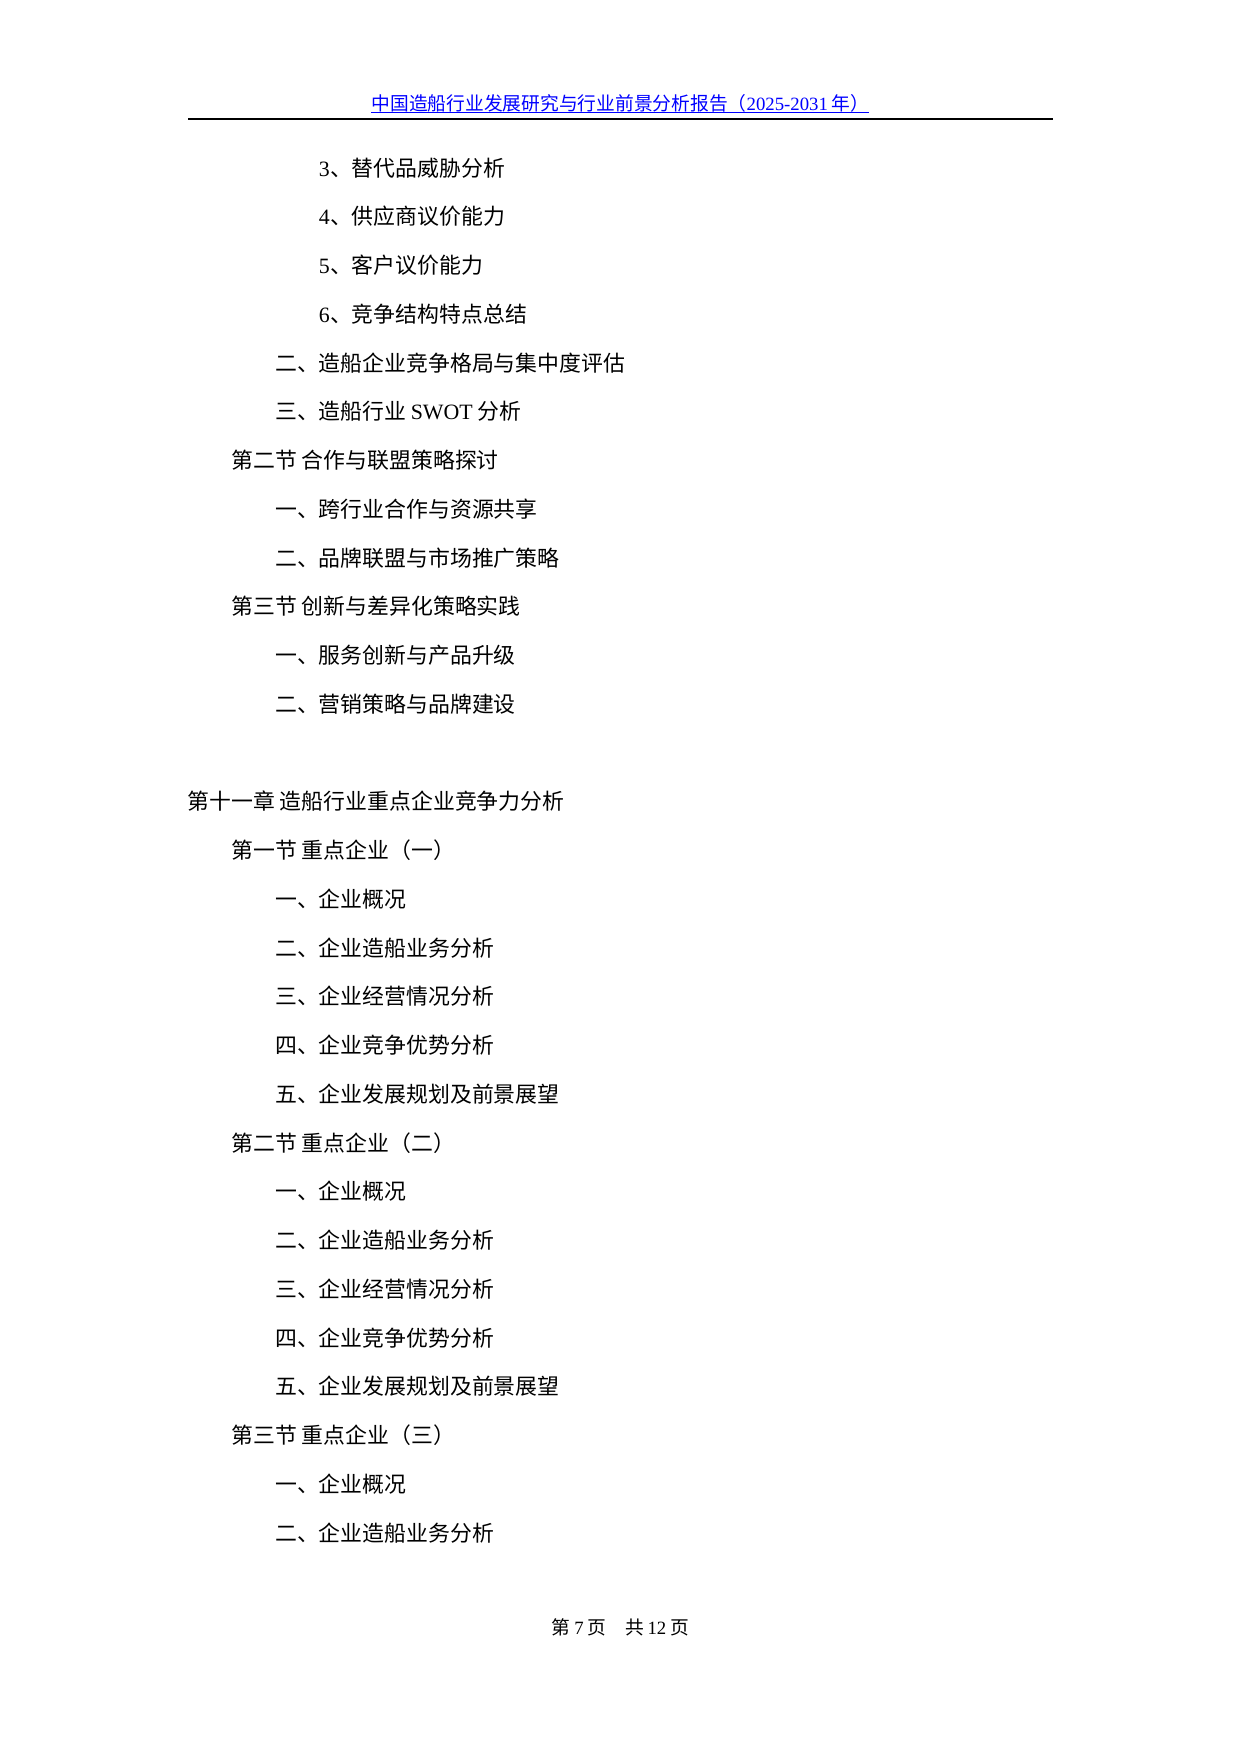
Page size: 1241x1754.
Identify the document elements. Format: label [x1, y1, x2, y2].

text [187, 150, 1053, 1548]
